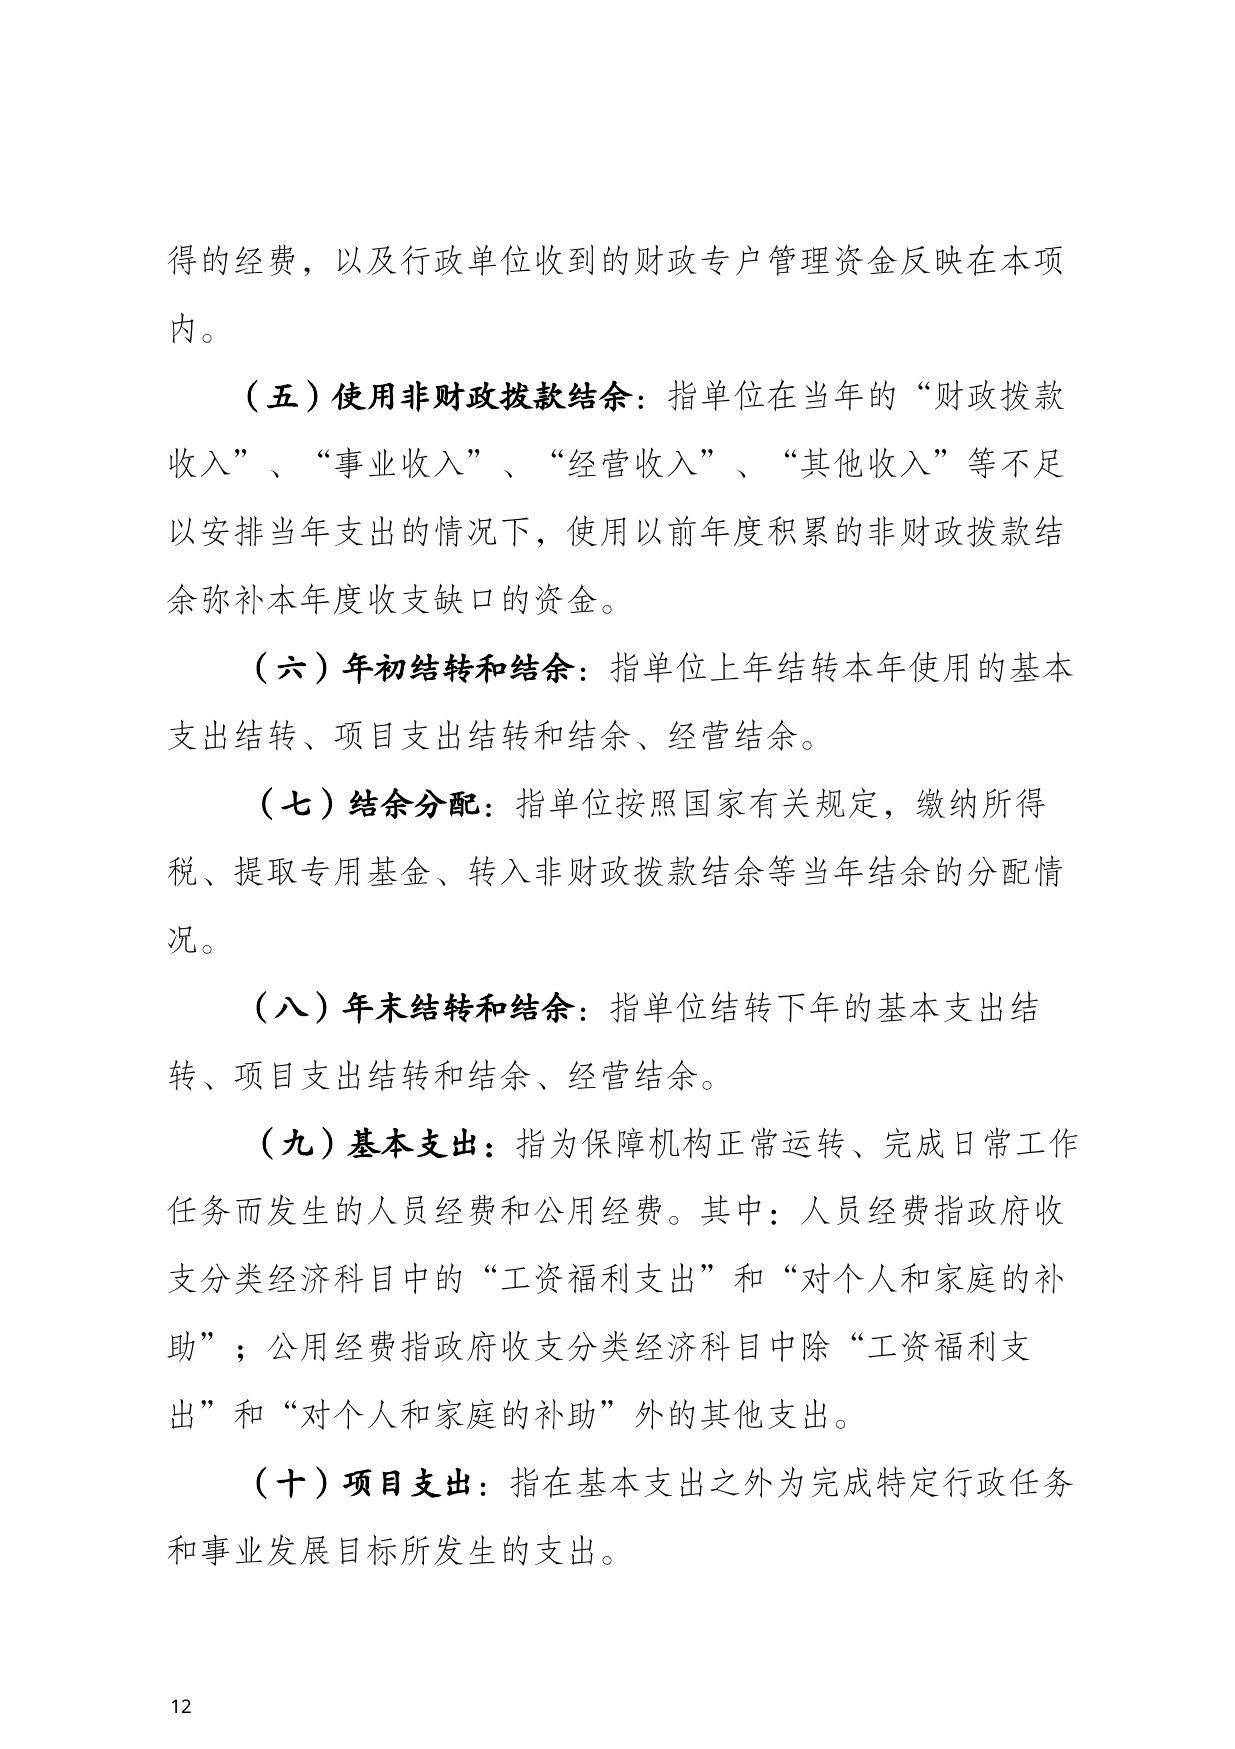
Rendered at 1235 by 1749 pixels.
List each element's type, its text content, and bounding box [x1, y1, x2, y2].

text （七）结余分配：指单位按照国家有关规定，缴纳所得税、提取专用基金、转入非财政拨款结余等当年结余的分配情况。 [165, 771, 1081, 974]
text （六）年初结转和结余：指单位上年结转本年使用的基本支出结转、项目支出结转和结余、经营结余。 [165, 635, 1081, 771]
text （九）基本支出：指为保障机构正常运转、完成日常工作任务而发生的人员经费和公用经费。其中：人员经费指政府收支分类经济科目中的“工资福利支出”和“对个人和家庭的补助”；公用经费指政府收支分类经济科目中除“工资福利支出”和“对个人和家庭的补助”外的其他支出。 [165, 1110, 1081, 1450]
text （十）项目支出：指在基本支出之外为完成特定行政任务和事业发展目标所发生的支出。 [165, 1450, 1081, 1586]
text （五）使用非财政拨款结余：指单位在当年的“财政拨款收入”、“事业收入”、“经营收入”、“其他收入”等不足以安排当年支出的情况下，使用以前年度积累的非财政拨款结余弥补本年度收支缺口的资金。 [165, 363, 1081, 635]
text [165, 227, 1081, 363]
text （八）年末结转和结余：指单位结转下年的基本支出结转、项目支出结转和结余、经营结余。 [165, 974, 1081, 1110]
